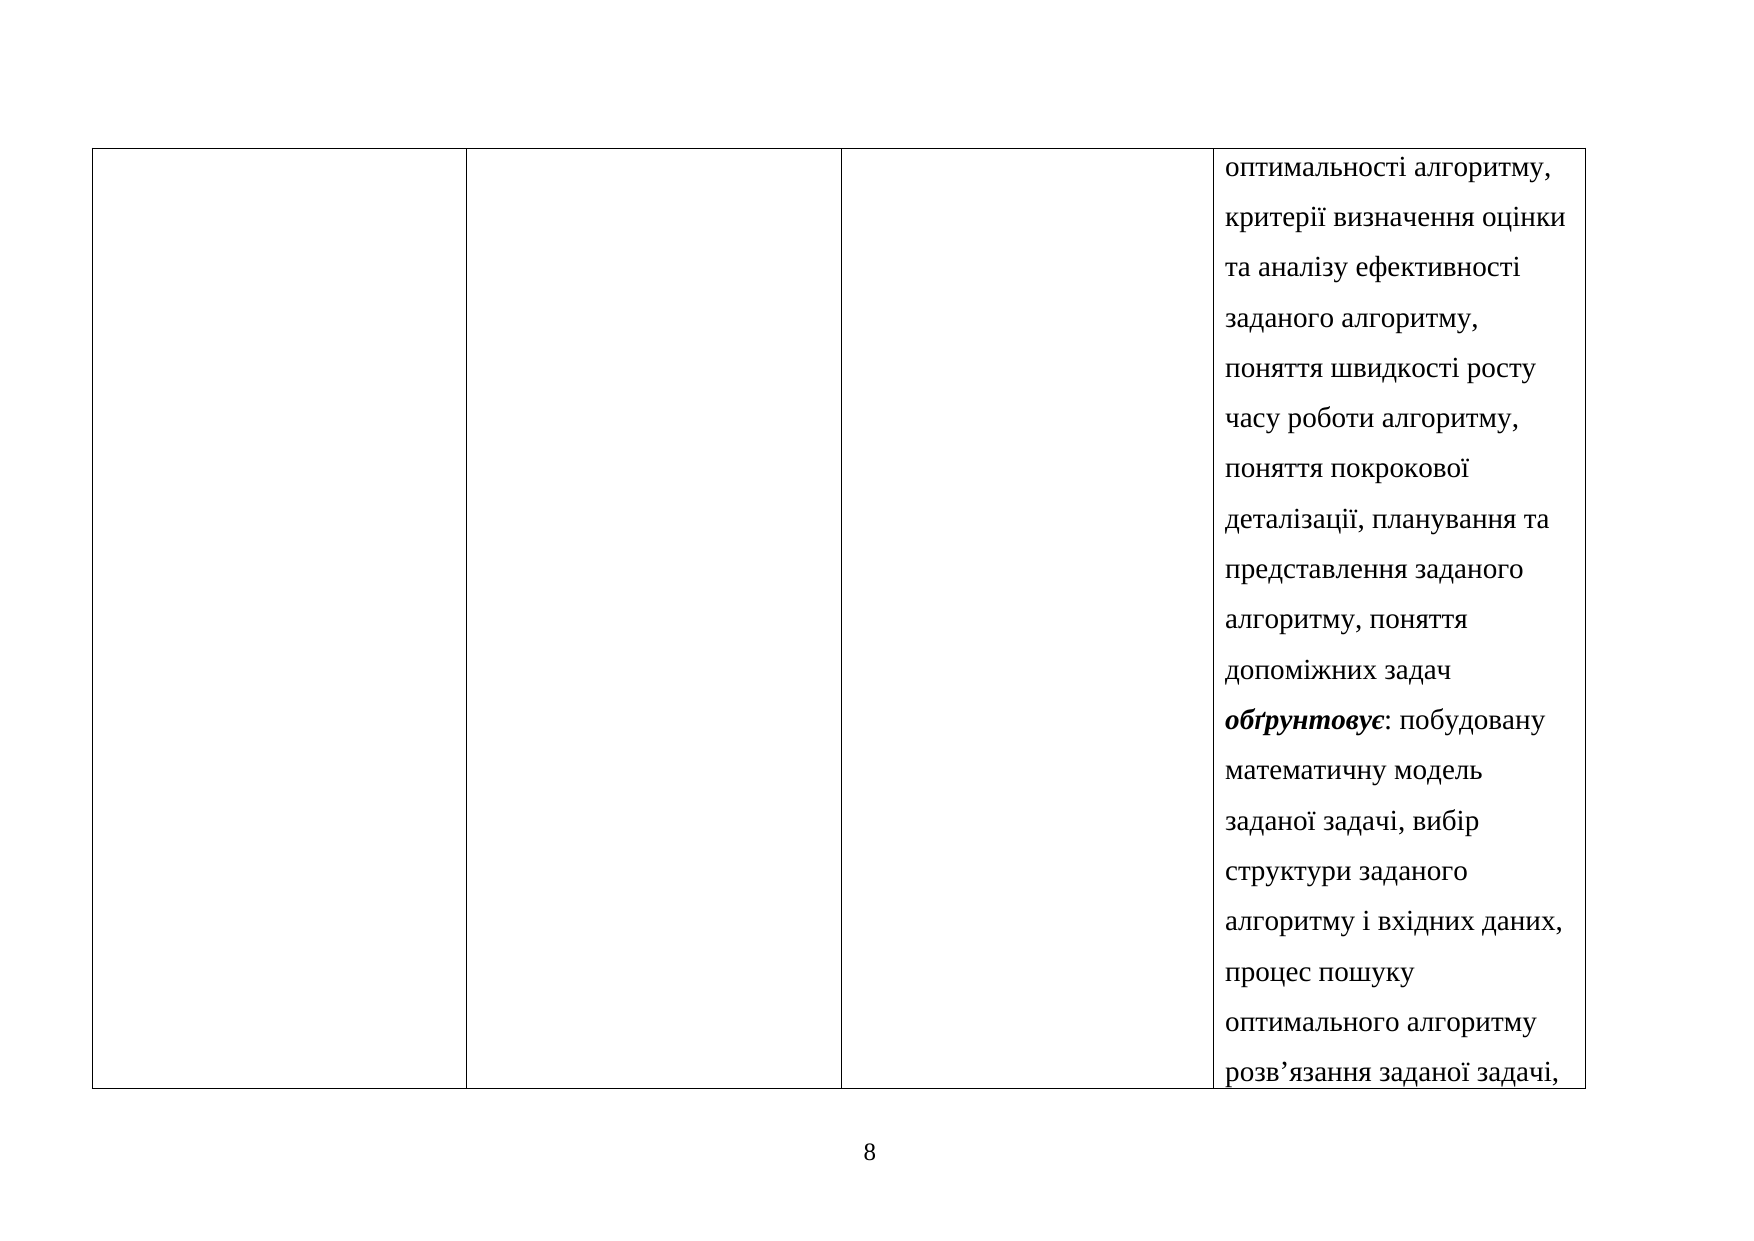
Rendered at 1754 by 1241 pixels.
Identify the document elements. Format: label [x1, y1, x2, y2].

table_cell [842, 149, 1213, 1088]
table_cell [467, 149, 841, 1088]
table_cell [93, 149, 466, 1088]
table_cell [1214, 149, 1585, 1088]
